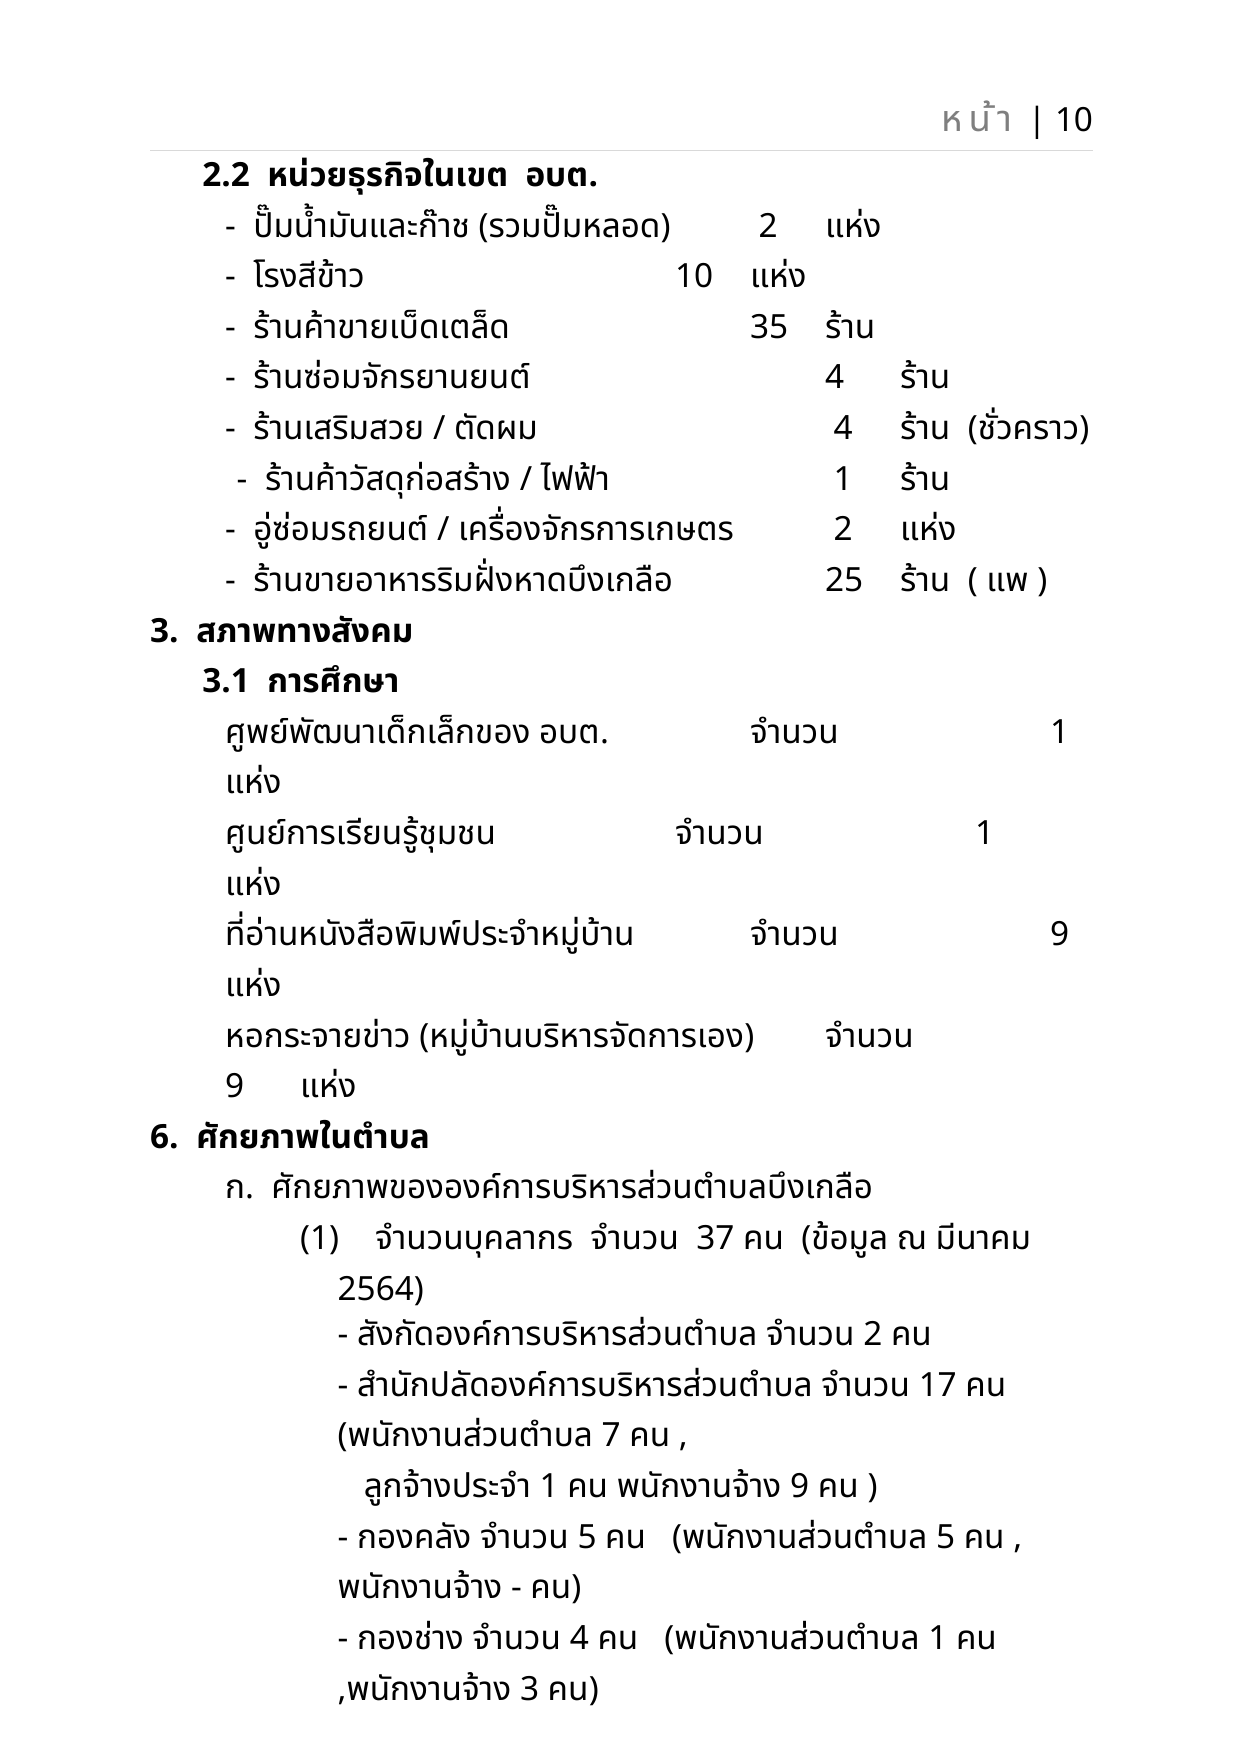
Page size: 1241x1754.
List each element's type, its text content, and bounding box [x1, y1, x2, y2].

text - สำนักปลัดองค์การบริหารส่วนตำบล จำนวน 17 คน (พนักงานส่วนตำบล 7 คน , [337, 1361, 1093, 1462]
text 2.2 หน่วยธุรกิจในเขต อบต. [150, 151, 1093, 201]
text - ร้านเสริมสวย / ตัดผม 4 ร้าน (ชั่วคราว) [150, 404, 1093, 454]
text 3.1 การศึกษา [150, 657, 1093, 708]
text ก. ศักยภาพขององค์การบริหารส่วนตำบลบึงเกลือ [150, 1163, 1093, 1214]
text - ร้านค้าขายเบ็ดเตล็ด 35 ร้าน [150, 303, 1093, 353]
text 3. สภาพทางสังคม [150, 606, 1093, 657]
text ศูนย์การเรียนรู้ชุมชน จำนวน 1 แห่ง [150, 809, 1093, 910]
text หอกระจายข่าว (หมู่บ้านบริหารจัดการเอง) จำนวน 9 แห่ง [150, 1011, 1093, 1113]
list จำนวนบุคลากร จำนวน 37 คน (ข้อมูล ณ มีนาคม 2564) [300, 1214, 1093, 1310]
text - ร้านขายอาหารริมฝั่งหาดบึงเกลือ 25 ร้าน ( แพ ) [150, 556, 1093, 606]
text ที่อ่านหนังสือพิมพ์ประจำหมู่บ้าน จำนวน 9 แห่ง [150, 910, 1093, 1011]
text - โรงสีข้าว 10 แห่ง [150, 252, 1093, 303]
text ลูกจ้างประจำ 1 คน พนักงานจ้าง 9 คน ) [337, 1462, 1093, 1512]
text ศูพย์พัฒนาเด็กเล็กของ อบต. จำนวน 1 แห่ง [150, 708, 1093, 809]
text - ปั๊มน้ำมันและก๊าช (รวมปั๊มหลอด) 2 แห่ง [150, 201, 1093, 252]
text 6. ศักยภาพในตำบล [150, 1113, 1093, 1163]
text - สังกัดองค์การบริหารส่วนตำบล จำนวน 2 คน [337, 1310, 1093, 1361]
text - อู่ซ่อมรถยนต์ / เครื่องจักรการเกษตร 2 แห่ง [225, 505, 1093, 556]
text - ร้านซ่อมจักรยานยนต์ 4 ร้าน [150, 353, 1093, 404]
text - กองคลัง จำนวน 5 คน (พนักงานส่วนตำบล 5 คน , พนักงานจ้าง - คน) [337, 1512, 1093, 1614]
text - กองช่าง จำนวน 4 คน (พนักงานส่วนตำบล 1 คน ,พนักงานจ้าง 3 คน) [337, 1614, 1093, 1715]
text - ร้านค้าวัสดุก่อสร้าง / ไฟฟ้า 1 ร้าน [150, 454, 1093, 505]
